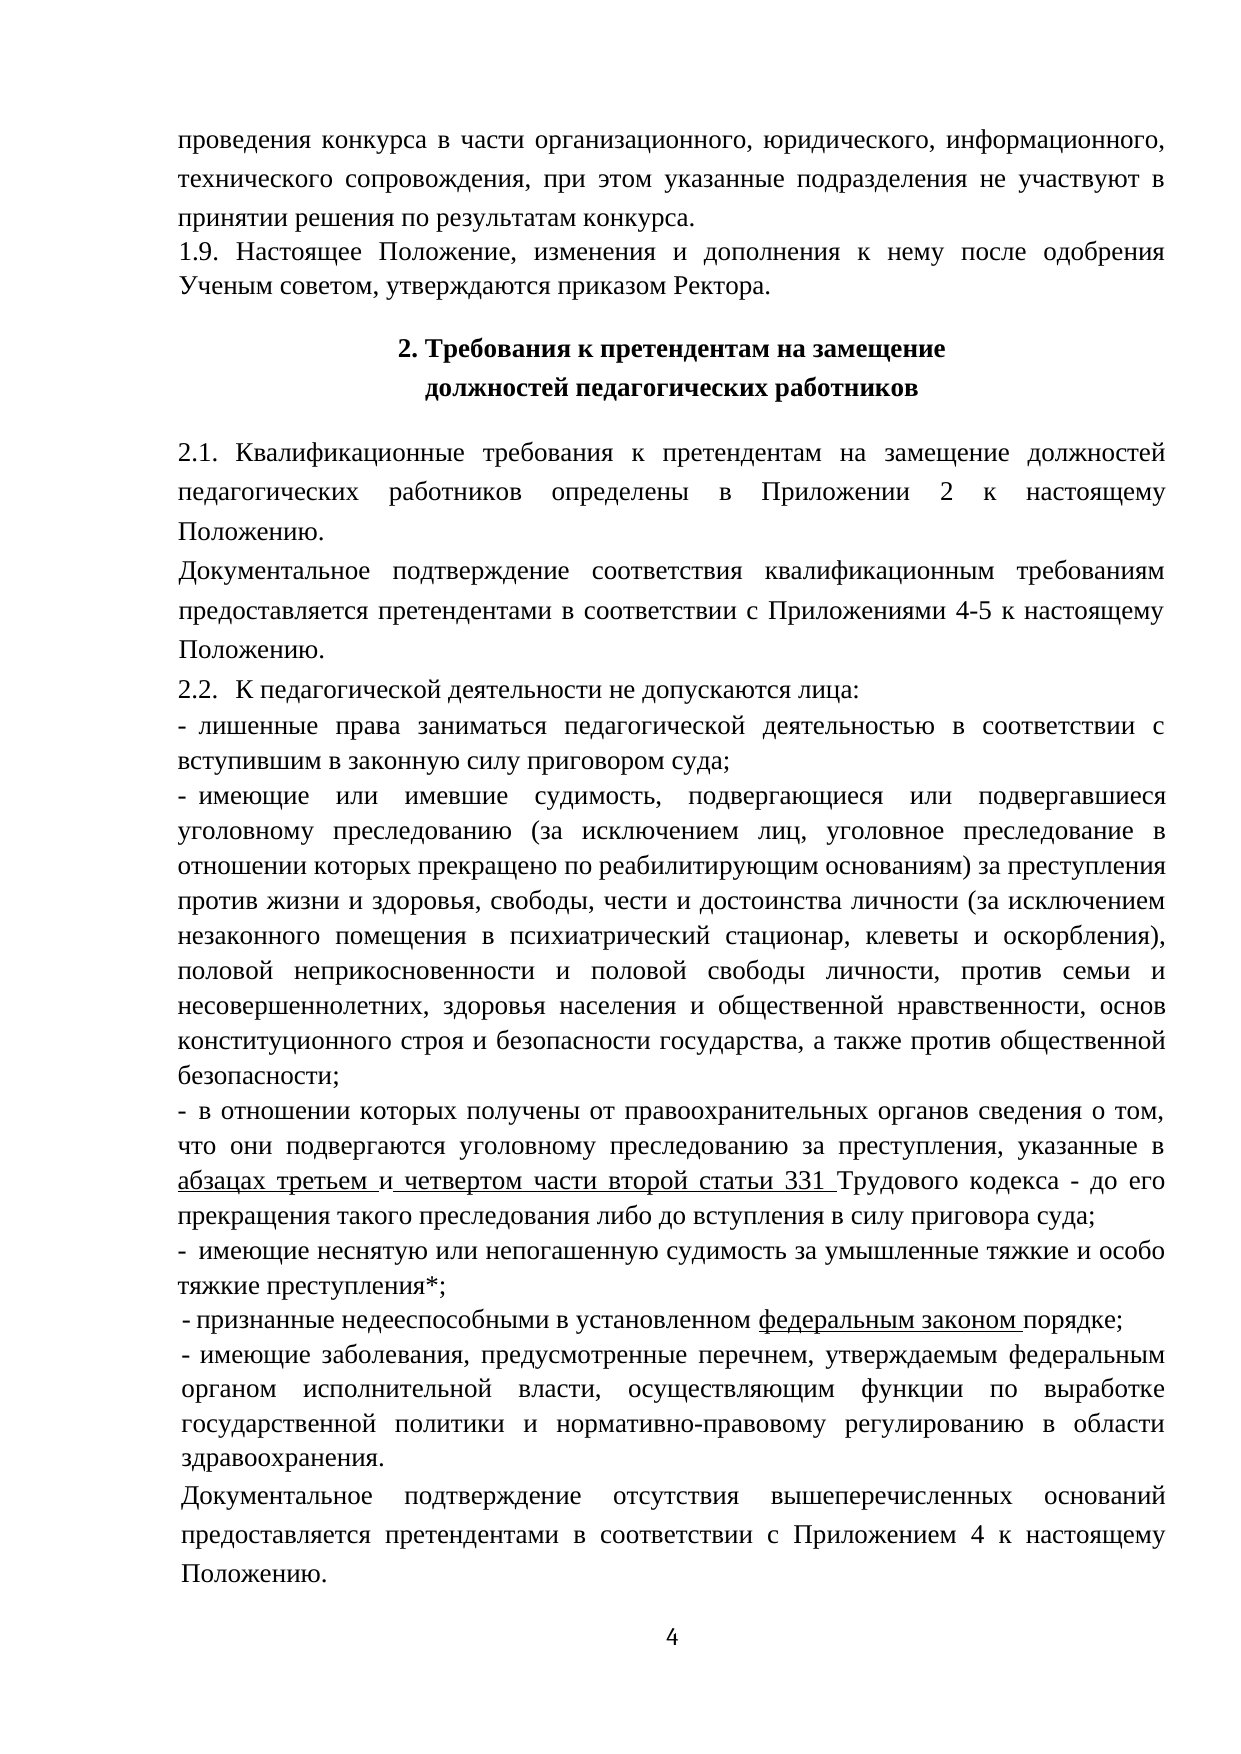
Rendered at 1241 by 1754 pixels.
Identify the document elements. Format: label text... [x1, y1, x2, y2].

text 2. Требования к претендентам на замещение должностей педагогических работников [373, 326, 971, 405]
text 2.1. Квалификационные требования к претендентам на замещение должностей педагогических работников определены в Приложении 2 к настоящему Положению. [178, 430, 1167, 548]
list имеющие или имевшие судимость, подвергающиеся или подвергавшиеся уголовному преследованию (за исключением лиц, уголовное преследование в отношении которых прекращено по реабилитирующим основаниям) за преступления против жизни и здоровья, свободы, чести и достоинства личности (за исключением незаконного помещения в психиатрический стационар, клеветы и оскорбления), половой неприкосновенности и половой свободы личности, против семьи и несовершеннолетних, здоровья населения и общественной нравственности, основ конституционного строя и безопасности государства, а также против общественной безопасности; [177, 776, 1167, 1091]
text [178, 118, 1166, 234]
text Документальное подтверждение отсутствия вышеперечисленных оснований предоставляется претендентами в соответствии с Приложением 4 к настоящему Положению. [181, 1473, 1167, 1590]
list имеющие неснятую или непогашенную судимость за умышленные тяжкие и особо тяжкие преступления*; [177, 1231, 1166, 1301]
text Документальное подтверждение соответствия квалификационным требованиям предоставляется претендентами в соответствии с Приложениями 4-5 к настоящему Положению. [178, 548, 1166, 667]
list в отношении которых получены от правоохранительных органов сведения о том, что они подвергаются уголовному преследованию за преступления, указанные в абзацах третьем и четвертом части второй статьи 331 Трудового кодекса - до его прекращения такого преследования либо до вступления в силу приговора суда; [177, 1091, 1166, 1231]
list лишенные права заниматься педагогической деятельностью в соответствии с вступившим в законную силу приговором суда; [177, 706, 1166, 776]
text - имеющие заболевания, предусмотренные перечнем, утверждаемым федеральным органом исполнительной власти, осуществляющим функции по выработке государственной политики и нормативно-правовому регулированию в области здравоохранения. [181, 1336, 1166, 1473]
text 2.2. К педагогической деятельности не допускаются лица: [178, 667, 1167, 706]
text - признанные недееспособными в установленном федеральным законом порядке; [182, 1301, 1166, 1336]
text 1.9. Настоящее Положение, изменения и дополнения к нему после одобрения Ученым советом, утверждаются приказом Ректора. [178, 234, 1167, 301]
